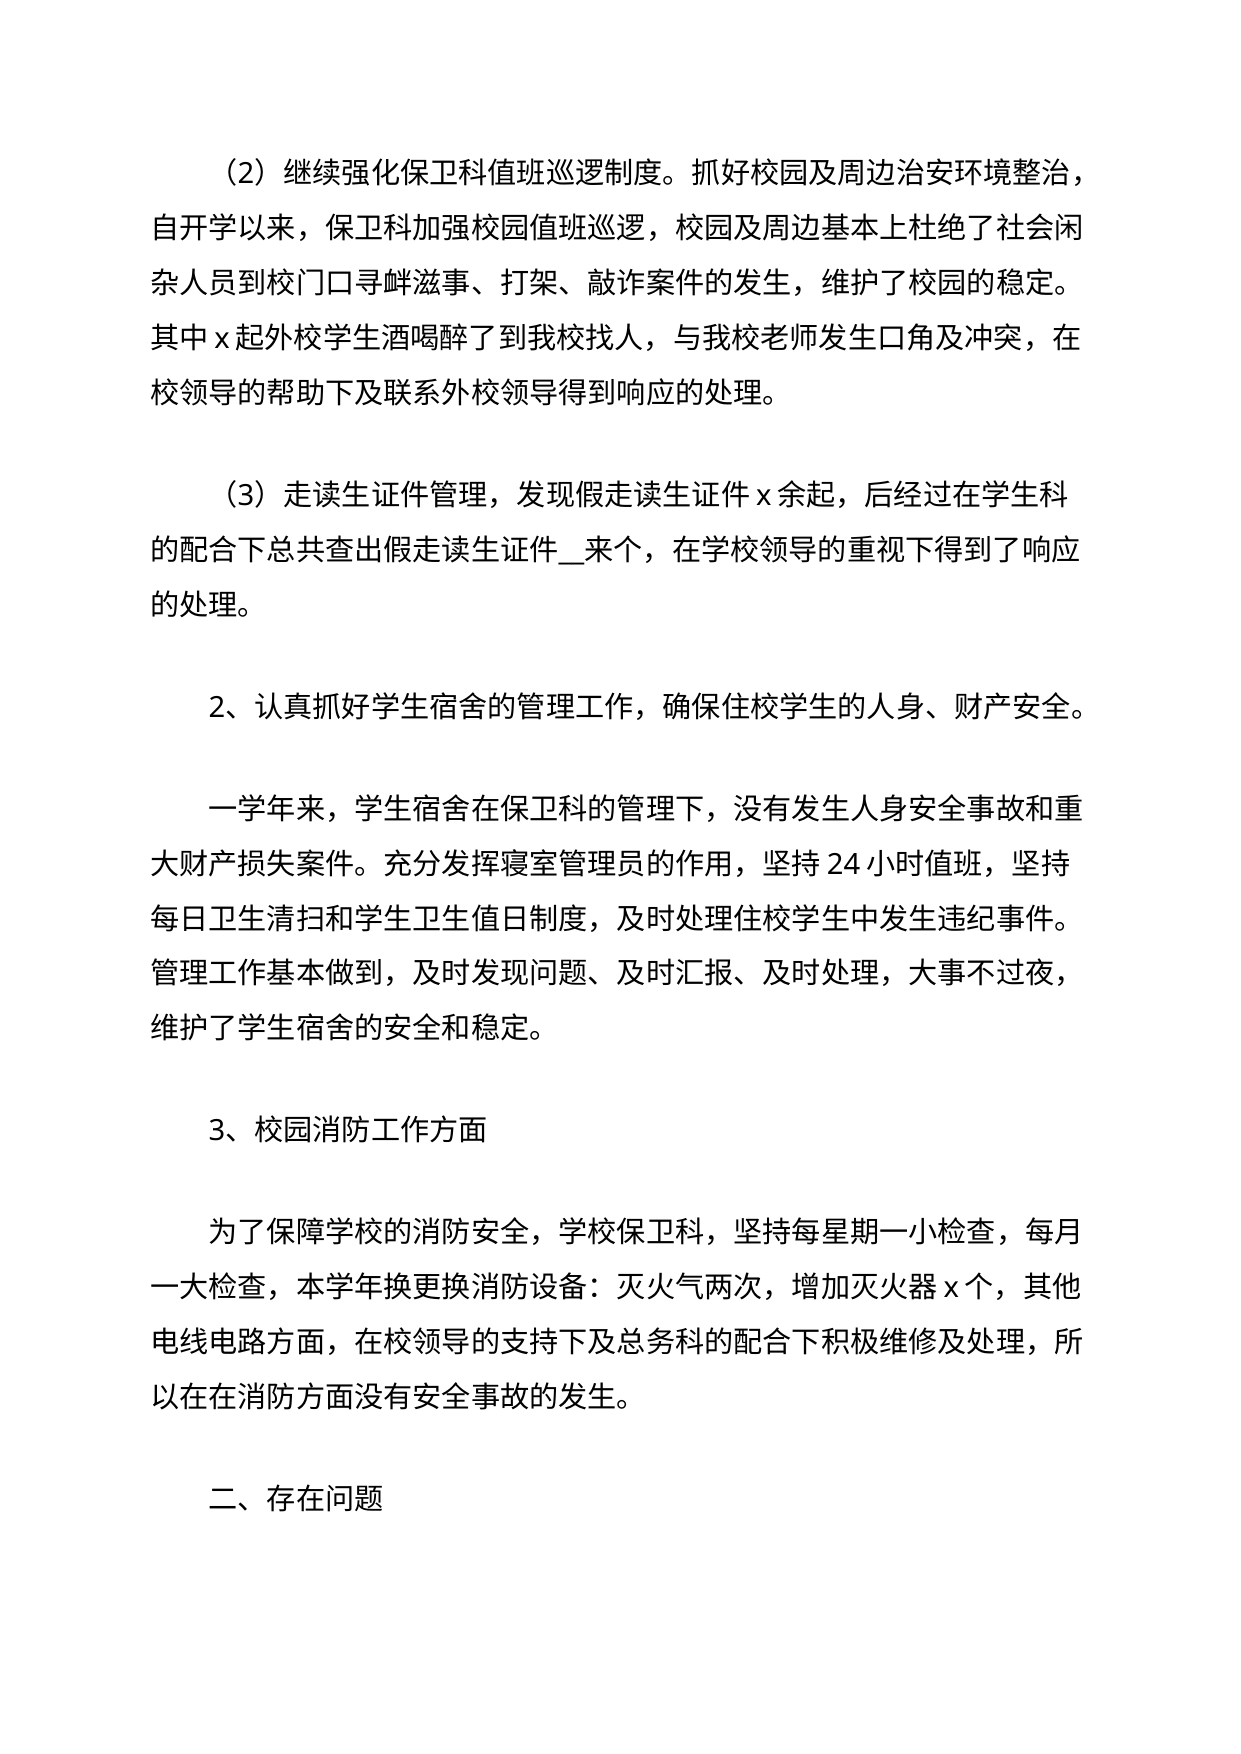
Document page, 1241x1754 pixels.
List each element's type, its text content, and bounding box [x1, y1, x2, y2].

text 二、存在问题 [150, 1475, 1090, 1518]
text （3）走读生证件管理，发现假走读生证件x余起，后经过在学生科的配合下总共查出假走读生证件__来个，在学校领导的重视下得到了响应的处理。 [150, 472, 1090, 624]
text （2）继续强化保卫科值班巡逻制度。抓好校园及周边治安环境整治，自开学以来，保卫科加强校园值班巡逻，校园及周边基本上杜绝了社会闲杂人员到校门口寻衅滋事、打架、敲诈案件的发生，维护了校园的稳定。其中x起外校学生酒喝醉了到我校找人，与我校老师发生口角及冲突，在校领导的帮助下及联系外校领导得到响应的处理。 [150, 150, 1090, 412]
text 为了保障学校的消防安全，学校保卫科，坚持每星期一小检查，每月一大检查，本学年换更换消防设备：灭火气两次，增加灭火器x个，其他电线电路方面，在校领导的支持下及总务科的配合下积极维修及处理，所以在在消防方面没有安全事故的发生。 [150, 1209, 1090, 1416]
text 2、认真抓好学生宿舍的管理工作，确保住校学生的人身、财产安全。 [150, 683, 1090, 726]
text 一学年来，学生宿舍在保卫科的管理下，没有发生人身安全事故和重大财产损失案件。充分发挥寝室管理员的作用，坚持24小时值班，坚持每日卫生清扫和学生卫生值日制度，及时处理住校学生中发生违纪事件。管理工作基本做到，及时发现问题、及时汇报、及时处理，大事不过夜，维护了学生宿舍的安全和稳定。 [150, 785, 1090, 1047]
text 3、校园消防工作方面 [150, 1107, 1090, 1149]
